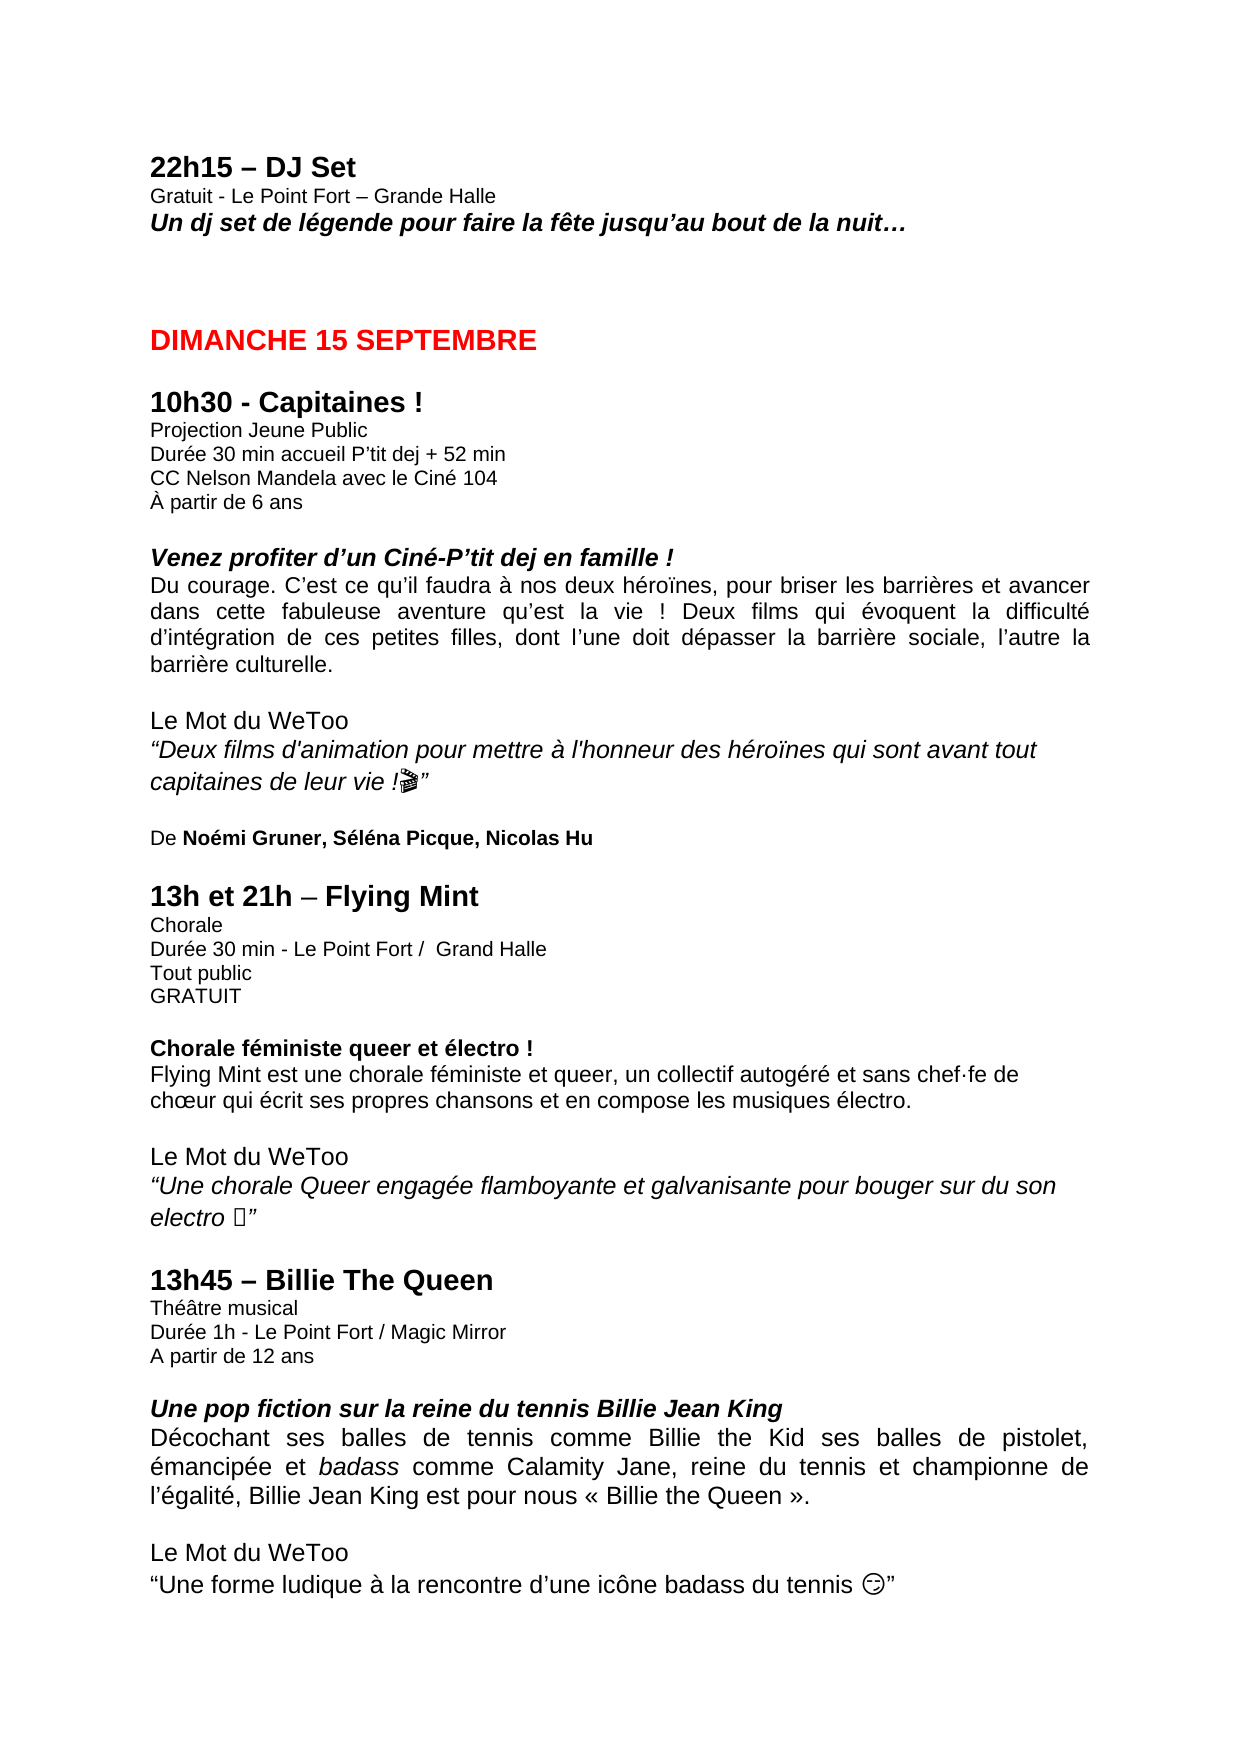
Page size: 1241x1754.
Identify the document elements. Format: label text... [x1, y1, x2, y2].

text De Noémi Gruner, Séléna Picque, Nicolas Hu [150, 826, 1090, 850]
text Chorale [150, 912, 1090, 936]
text A partir de 12 ans [150, 1344, 1090, 1368]
text Durée 1h - Le Point Fort / Magic Mirror [150, 1320, 1090, 1344]
text Gratuit - Le Point Fort – Grande Halle [150, 183, 1090, 207]
text 13h45 – Billie The Queen [150, 1263, 1090, 1296]
text Le Mot du WeToo [150, 1142, 1090, 1171]
text “Deux films d'animation pour mettre à l'honneur des héroïnes qui sont avant tout capitaines de leur vie !🎬” [150, 734, 1090, 797]
text Durée 30 min accueil P’tit dej + 52 min CC Nelson Mandela avec le Ciné 104 [150, 442, 1090, 490]
text Durée 30 min - Le Point Fort / Grand Halle [150, 936, 1090, 960]
text Chorale féministe queer et électro ! [150, 1034, 1090, 1061]
text Le Mot du WeToo [150, 1538, 1090, 1567]
text Théâtre musical [150, 1296, 1090, 1320]
text Un dj set de légende pour faire la fête jusqu’au bout de la nuit… [150, 207, 1090, 236]
text “Une forme ludique à la rencontre d’une icône badass du tennis 😏” [150, 1567, 1090, 1601]
text GRATUIT [150, 984, 1090, 1008]
text Le Mot du WeToo [150, 706, 1090, 734]
text 13h et 21h – Flying Mint [150, 879, 1090, 912]
text Une pop fiction sur la reine du tennis Billie Jean King [150, 1394, 1090, 1423]
text Flying Mint est une chorale féministe et queer, un collectif autogéré et sans chef·fe de chœur qui écrit ses propres chansons et en compose les musiques électro. [150, 1061, 1090, 1114]
text “Une chorale Queer engagée flamboyante et galvanisante pour bouger sur du son electro 🌈” [150, 1171, 1090, 1234]
text Tout public [150, 960, 1090, 984]
text DIMANCHE 15 SEPTEMBRE [150, 322, 1090, 356]
text 22h15 – DJ Set [150, 150, 1090, 183]
text Décochant ses balles de tennis comme Billie the Kid ses balles de pistolet, émancipée et badass comme Calamity Jane, reine du tennis et championne de l’égalité, Billie Jean King est pour nous « Billie the Queen ». [150, 1423, 1090, 1509]
text Projection Jeune Public [150, 418, 1090, 442]
text À partir de 6 ans [150, 490, 1090, 514]
text 10h30 - Capitaines ! [150, 385, 1090, 418]
text Venez profiter d’un Ciné-P’tit dej en famille ! [150, 543, 1090, 572]
text Du courage. C’est ce qu’il faudra à nos deux héroïnes, pour briser les barrières et avancer dans cette fabuleuse aventure qu’est la vie ! Deux films qui évoquent la difficulté d’intégration de ces petites filles, dont l’une doit dépasser la barrière sociale, l’autre la barrière culturelle. [150, 572, 1090, 677]
